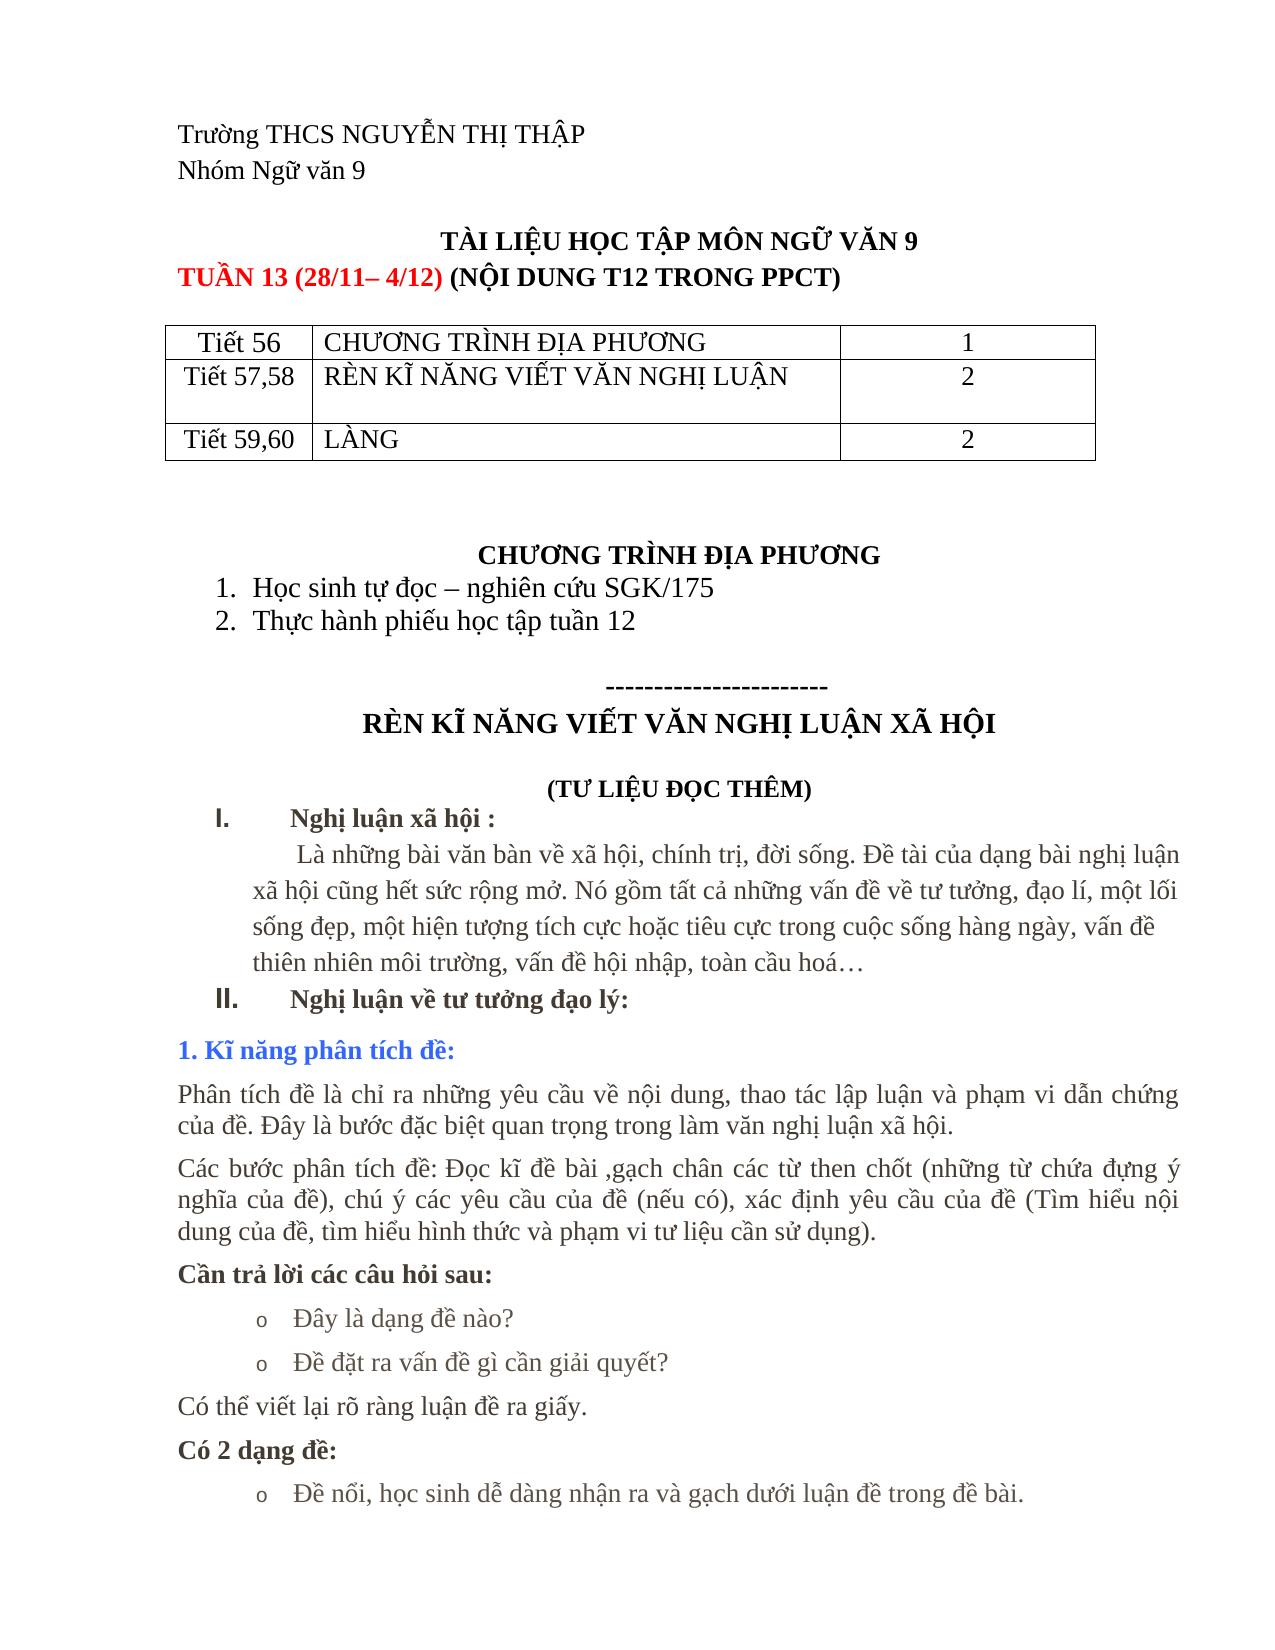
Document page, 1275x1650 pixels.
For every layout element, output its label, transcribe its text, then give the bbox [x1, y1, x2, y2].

list Đây là dạng đề nào? [255, 1302, 1181, 1334]
list Nghị luận xã hội : [215, 802, 1181, 834]
text Có 2 dạng đề: [177, 1434, 1181, 1465]
text CHƯƠNG TRÌNH ĐỊA PHƯƠNG [177, 539, 1181, 570]
list Nghị luận về tư tưởng đạo lý: [215, 981, 1181, 1015]
list Học sinh tự đọc – nghiên cứu SGK/175 [215, 570, 1181, 603]
table_cell 2 [841, 424, 1095, 460]
table_header CHƯƠNG TRÌNH ĐỊA PHƯƠNG [313, 326, 840, 359]
table_cell RÈN KĨ NĂNG VIẾT VĂN NGHỊ LUẬN [313, 360, 840, 422]
list ----------------------- [252, 668, 1181, 702]
text Là những bài văn bàn về xã hội, chính trị, đời sống. Đề tài của dạng bài nghị luận xã hội cũng hết sức rộng mở. Nó gồm tất cả những vấn đề về tư tưởng, đạo lí, một lối sống đẹp, một hiện tượng tích cực hoặc tiêu cực trong cuộc sống hàng ngày, vấn đề thiên nhiên môi trường, vấn đề hội nhập, toàn cầu hoá… [252, 838, 1181, 977]
text Phân tích đề là chỉ ra những yêu cầu về nội dung, thao tác lập luận và phạm vi dẫn chứng của đề. Đây là bước đặc biệt quan trọng trong làm văn nghị luận xã hội. [177, 1078, 1181, 1140]
table_cell Tiết 59,60 [166, 424, 312, 460]
text (TƯ LIỆU ĐỌC THÊM) [177, 774, 1181, 802]
table_header 1 [841, 326, 1095, 359]
list Thực hành phiếu học tập tuần 12 [215, 603, 1181, 637]
list Đề đặt ra vấn đề gì cần giải quyết? [255, 1346, 1181, 1378]
text Cần trả lời các câu hỏi sau: [177, 1258, 1181, 1289]
subtitle 1. Kĩ năng phân tích đề: [177, 1032, 1181, 1065]
text Có thể viết lại rõ ràng luận đề ra giấy. [177, 1390, 1181, 1421]
table_cell 2 [841, 360, 1095, 422]
text Nhóm Ngữ văn 9 [177, 154, 1181, 185]
text TÀI LIỆU HỌC TẬP MÔN NGỮ VĂN 9 [177, 225, 1181, 256]
text Trường THCS NGUYỄN THỊ THẬP [177, 118, 1181, 149]
table_cell Tiết 57,58 [166, 360, 312, 422]
list Đề nổi, học sinh dễ dàng nhận ra và gạch dưới luận đề trong đề bài. [255, 1477, 1181, 1509]
text TUẦN 13 (28/11– 4/12) (NỘI DUNG T12 TRONG PPCT) [177, 261, 1181, 292]
table_cell LÀNG [313, 424, 840, 460]
table_header Tiết 56 [166, 326, 312, 359]
text Các bước phân tích đề: Đọc kĩ đề bài ,gạch chân các từ then chốt (những từ chứa đựng ý nghĩa của đề), chú ý các yêu cầu của đề (nếu có), xác định yêu cầu của đề (Tìm hiểu nội dung của đề, tìm hiểu hình thức và phạm vi tư liệu cần sử dụng). [177, 1152, 1181, 1246]
text RÈN KĨ NĂNG VIẾT VĂN NGHỊ LUẬN XÃ HỘI [177, 707, 1181, 740]
